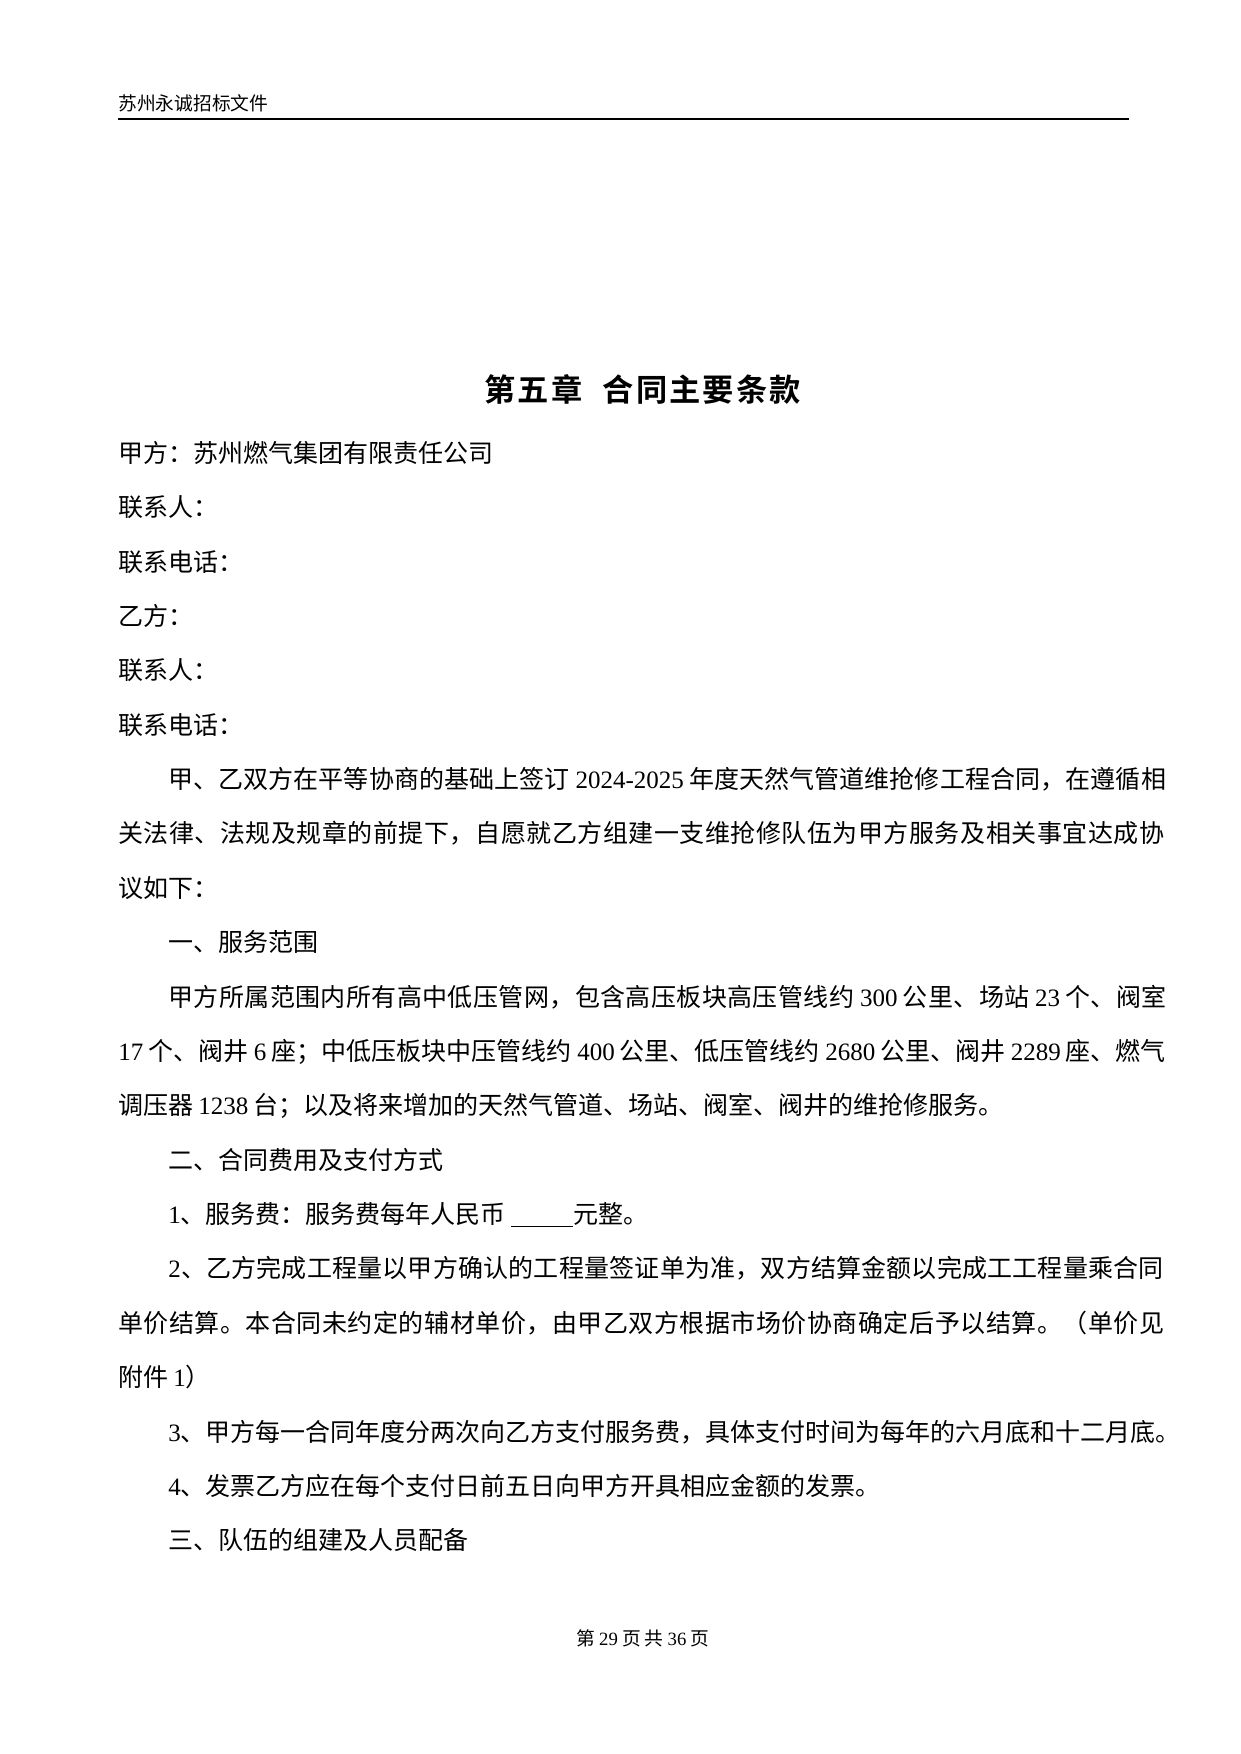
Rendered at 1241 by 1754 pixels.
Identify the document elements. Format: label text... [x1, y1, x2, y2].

text 二、合同费用及支付方式 [118, 1140, 1167, 1176]
text 甲、乙双方在平等协商的基础上签订2024-2025年度天然气管道维抢修工程合同，在遵循相关法律、法规及规章的前提下，自愿就乙方组建一支维抢修队伍为甲方服务及相关事宜达成协议如下： [118, 759, 1167, 904]
text 4、发票乙方应在每个支付日前五日向甲方开具相应金额的发票。 [118, 1466, 1167, 1503]
text 第五章 合同主要条款 [118, 365, 1167, 411]
text 乙方： [118, 596, 1167, 633]
text 甲方：苏州燃气集团有限责任公司 [118, 433, 1167, 469]
text 甲方所属范围内所有高中低压管网，包含高压板块高压管线约300公里、场站23个、阀室17个、阀井6座；中低压板块中压管线约400公里、低压管线约2680公里、阀井2289座、燃气调压器1238台；以及将来增加的天然气管道、场站、阀室、阀井的维抢修服务。 [118, 977, 1167, 1122]
text 联系电话： [118, 705, 1167, 741]
text 联系人： [118, 488, 1167, 524]
text 2、乙方完成工程量以甲方确认的工程量签证单为准，双方结算金额以完成工工程量乘合同单价结算。本合同未约定的辅材单价，由甲乙双方根据市场价协商确定后予以结算。（单价见附件1） [118, 1249, 1167, 1394]
text 三、队伍的组建及人员配备 [118, 1521, 1167, 1557]
text 联系人： [118, 651, 1167, 687]
text 1、服务费：服务费每年人民币 元整。 [118, 1194, 1167, 1231]
text 联系电话： [118, 542, 1167, 578]
text 一、服务范围 [118, 923, 1167, 959]
text 3、甲方每一合同年度分两次向乙方支付服务费，具体支付时间为每年的六月底和十二月底。 [118, 1412, 1167, 1448]
